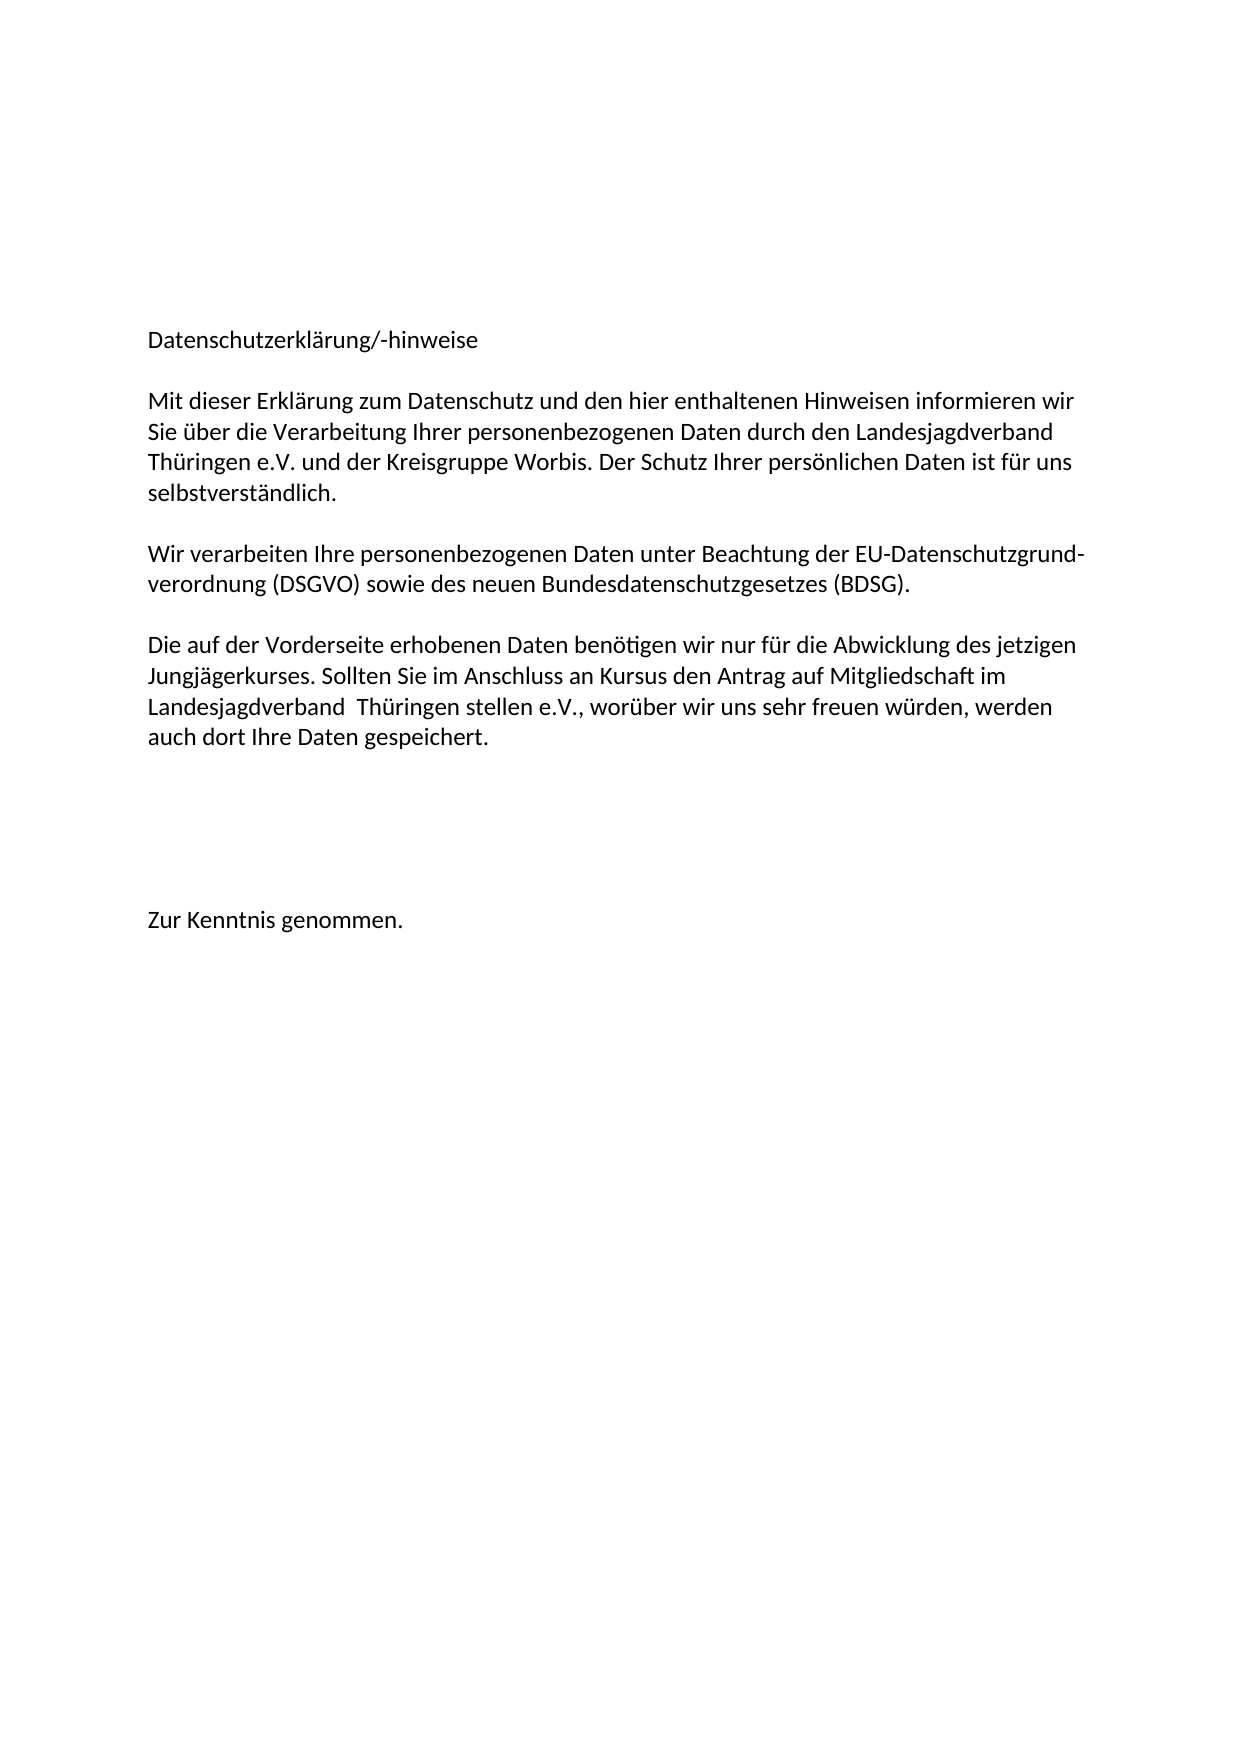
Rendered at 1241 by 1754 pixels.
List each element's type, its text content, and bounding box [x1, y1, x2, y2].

text Zur Kenntnis genommen. [148, 904, 1093, 935]
text Wir verarbeiten Ihre personenbezogenen Daten unter Beachtung der EU-Datenschutzgrund-verordnung (DSGVO) sowie des neuen Bundesdatenschutzgesetzes (BDSG). [148, 538, 1093, 599]
text Datenschutzerklärung/-hinweise [148, 324, 1093, 355]
text Die auf der Vorderseite erhobenen Daten benötigen wir nur für die Abwicklung des jetzigen Jungjägerkurses. Sollten Sie im Anschluss an Kursus den Antrag auf Mitgliedschaft im Landesjagdverband Thüringen stellen e.V., worüber wir uns sehr freuen würden, werden auch dort Ihre Daten gespeichert. [148, 630, 1093, 752]
text Mit dieser Erklärung zum Datenschutz und den hier enthaltenen Hinweisen informieren wir Sie über die Verarbeitung Ihrer personenbezogenen Daten durch den Landesjagdverband Thüringen e.V. und der Kreisgruppe Worbis. Der Schutz Ihrer persönlichen Daten ist für uns selbstverständlich. [148, 386, 1093, 508]
